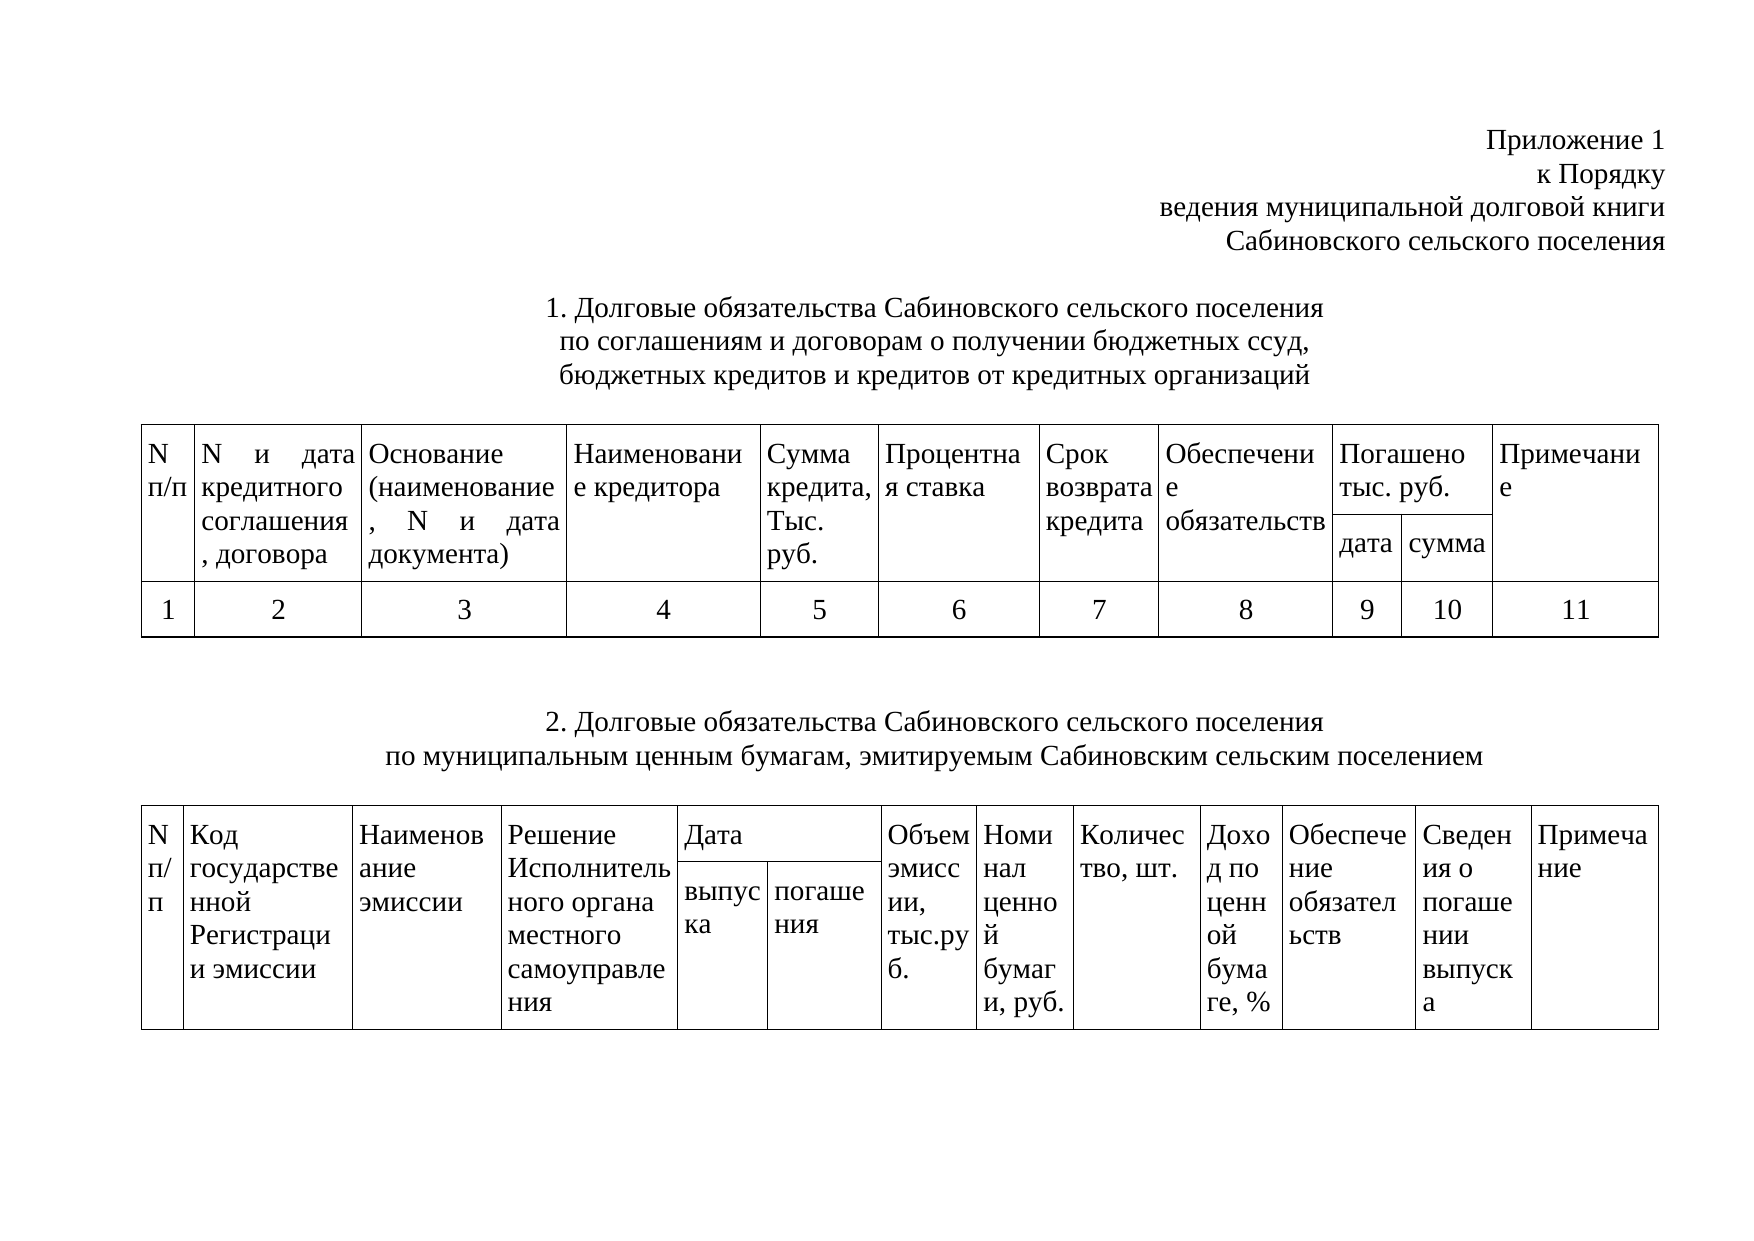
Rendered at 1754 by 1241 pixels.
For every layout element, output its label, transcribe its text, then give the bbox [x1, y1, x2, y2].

table_header Код государственной Регистрации эмиссии [184, 806, 352, 1029]
table_cell 2 [195, 582, 361, 636]
table_header Обеспечение обязательств [1159, 425, 1332, 581]
table_header Погашено тыс. руб. [1333, 425, 1492, 513]
text Сабиновского сельского поселения [148, 223, 1665, 256]
table_header Решение Исполнительного органа местного самоуправления [502, 806, 677, 1029]
text Приложение 1 [148, 122, 1665, 156]
table_cell 7 [1040, 582, 1158, 636]
table_header Срок возврата кредита [1040, 425, 1158, 581]
text ведения муниципальной долговой книги [148, 189, 1665, 223]
table_header N п/п [142, 806, 183, 1029]
table_header Объем эмиссии, тыс.руб. [882, 806, 976, 1029]
table_cell сумма [1402, 515, 1492, 581]
table_header N и дата кредитного соглашения, договора [195, 425, 361, 581]
table_cell 9 [1333, 582, 1401, 636]
table_cell дата [1333, 515, 1401, 581]
table_header Дата [678, 806, 881, 861]
table_cell 11 [1493, 582, 1658, 636]
table_header Доход по ценной бумаге, % [1201, 806, 1282, 1029]
table_cell 6 [879, 582, 1039, 636]
table_cell 8 [1159, 582, 1332, 636]
table_header N п/п [142, 425, 194, 581]
text бюджетных кредитов и кредитов от кредитных организаций [148, 357, 1665, 391]
text 2. Долговые обязательства Сабиновского сельского поселения [148, 704, 1665, 738]
table_cell 3 [362, 582, 566, 636]
table_header Примечание [1493, 425, 1658, 581]
table_header Примечание [1532, 806, 1658, 1029]
table_cell 5 [761, 582, 878, 636]
table_cell 4 [567, 582, 760, 636]
text 1. Долговые обязательства Сабиновского сельского поселения [148, 290, 1665, 323]
text по соглашениям и договорам о получении бюджетных ссуд, [148, 323, 1665, 357]
table_header Наименование эмиссии [353, 806, 501, 1029]
table_header Номинал ценной бумаги, руб. [977, 806, 1073, 1029]
table_header Сведения о погашении выпуска [1416, 806, 1531, 1029]
table_header Основание (наименование, N и дата документа) [362, 425, 566, 581]
table_header Обеспечение обязательств [1283, 806, 1415, 1029]
table_header Процентная ставка [879, 425, 1039, 581]
table_cell 10 [1402, 582, 1492, 636]
table_cell 1 [142, 582, 194, 636]
table_header Сумма кредита, Тыс. руб. [761, 425, 878, 581]
text к Порядку [148, 156, 1665, 189]
table_header Количество, шт. [1074, 806, 1200, 1029]
table_header Наименование кредитора [567, 425, 760, 581]
table_cell погашения [768, 862, 881, 1029]
table_cell выпуска [678, 862, 767, 1029]
text по муниципальным ценным бумагам, эмитируемым Сабиновским сельским поселением [148, 738, 1665, 772]
